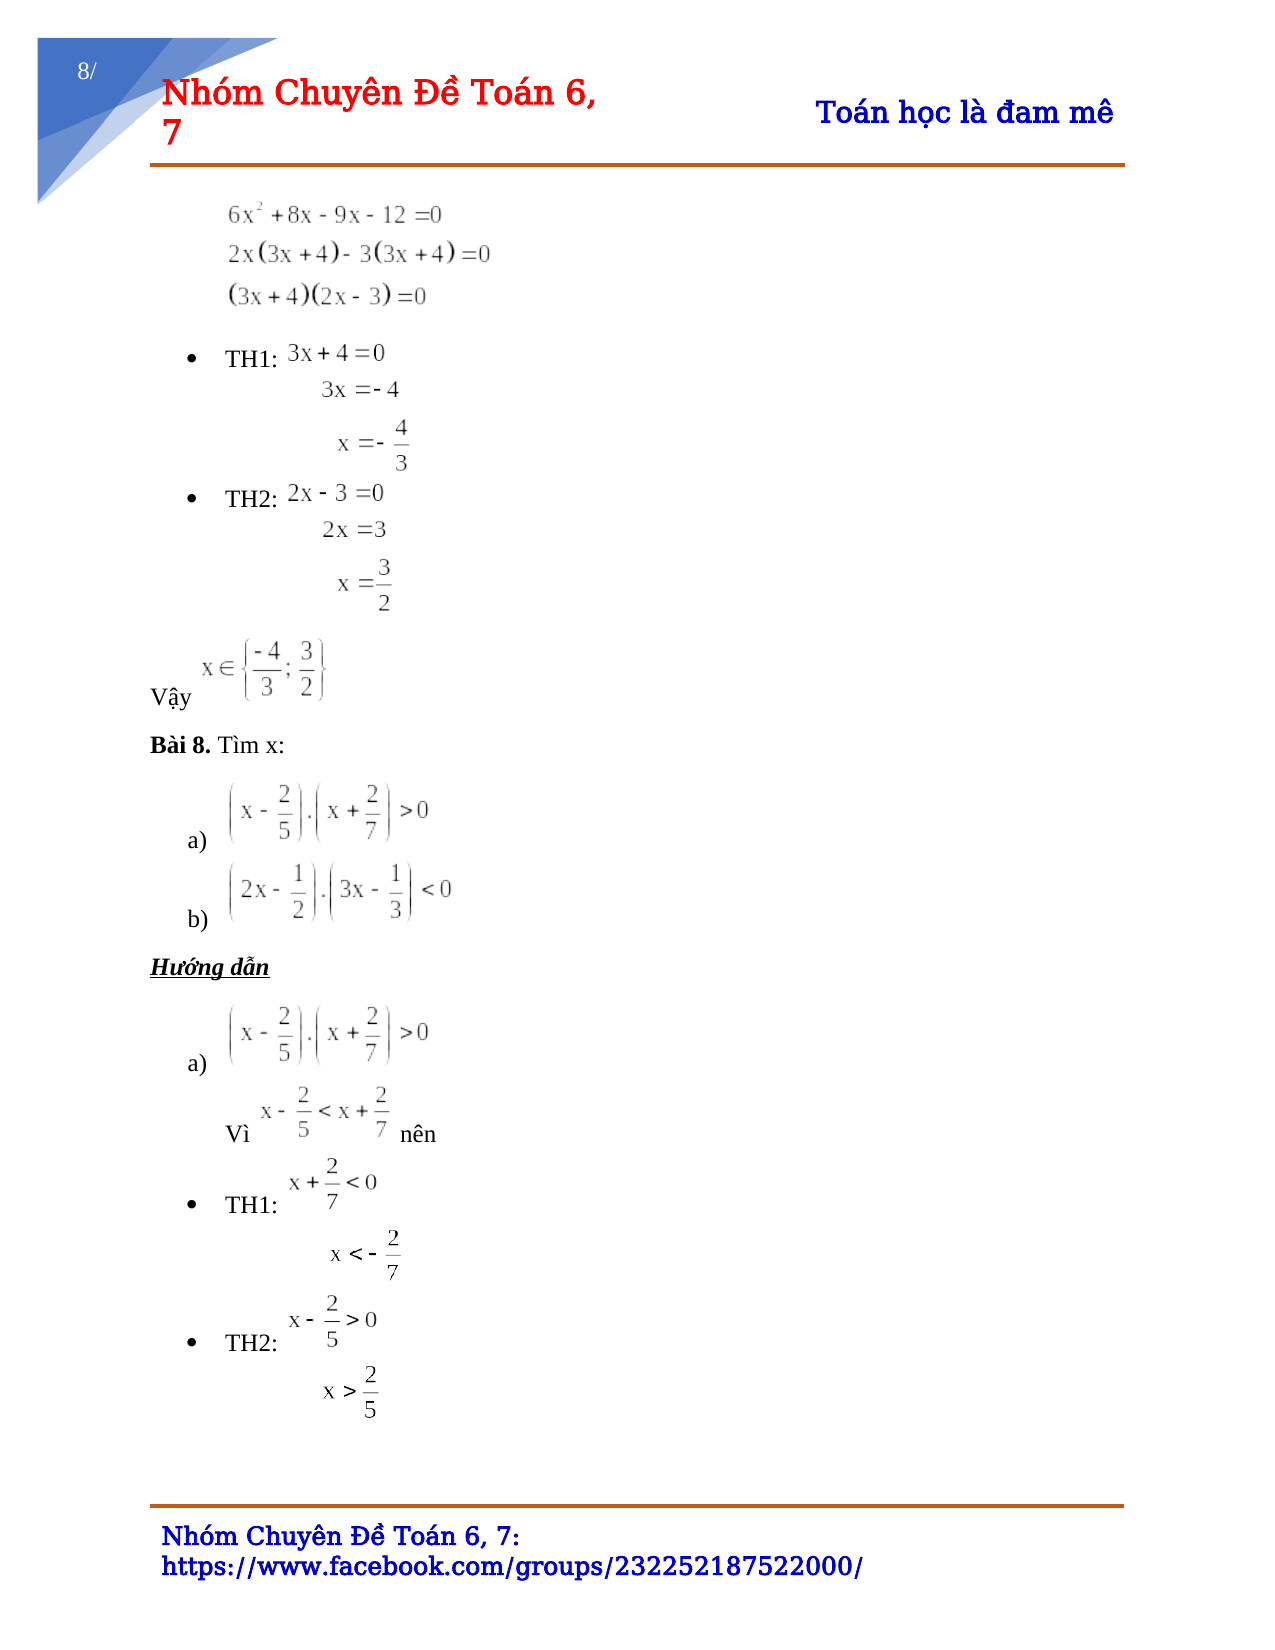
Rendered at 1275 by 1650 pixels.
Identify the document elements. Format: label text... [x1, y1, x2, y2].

text Bài 8. Tìm x: [150, 730, 1125, 758]
text Hướng dẫn [150, 952, 1125, 981]
picture [37, 37, 279, 206]
list TH1: [187, 337, 1125, 373]
text Vậy [150, 634, 1125, 711]
list TH1: [187, 1150, 1125, 1219]
list TH2: [187, 477, 1125, 513]
list TH2: [187, 1288, 1125, 1357]
list Vì nên [225, 1079, 1125, 1148]
